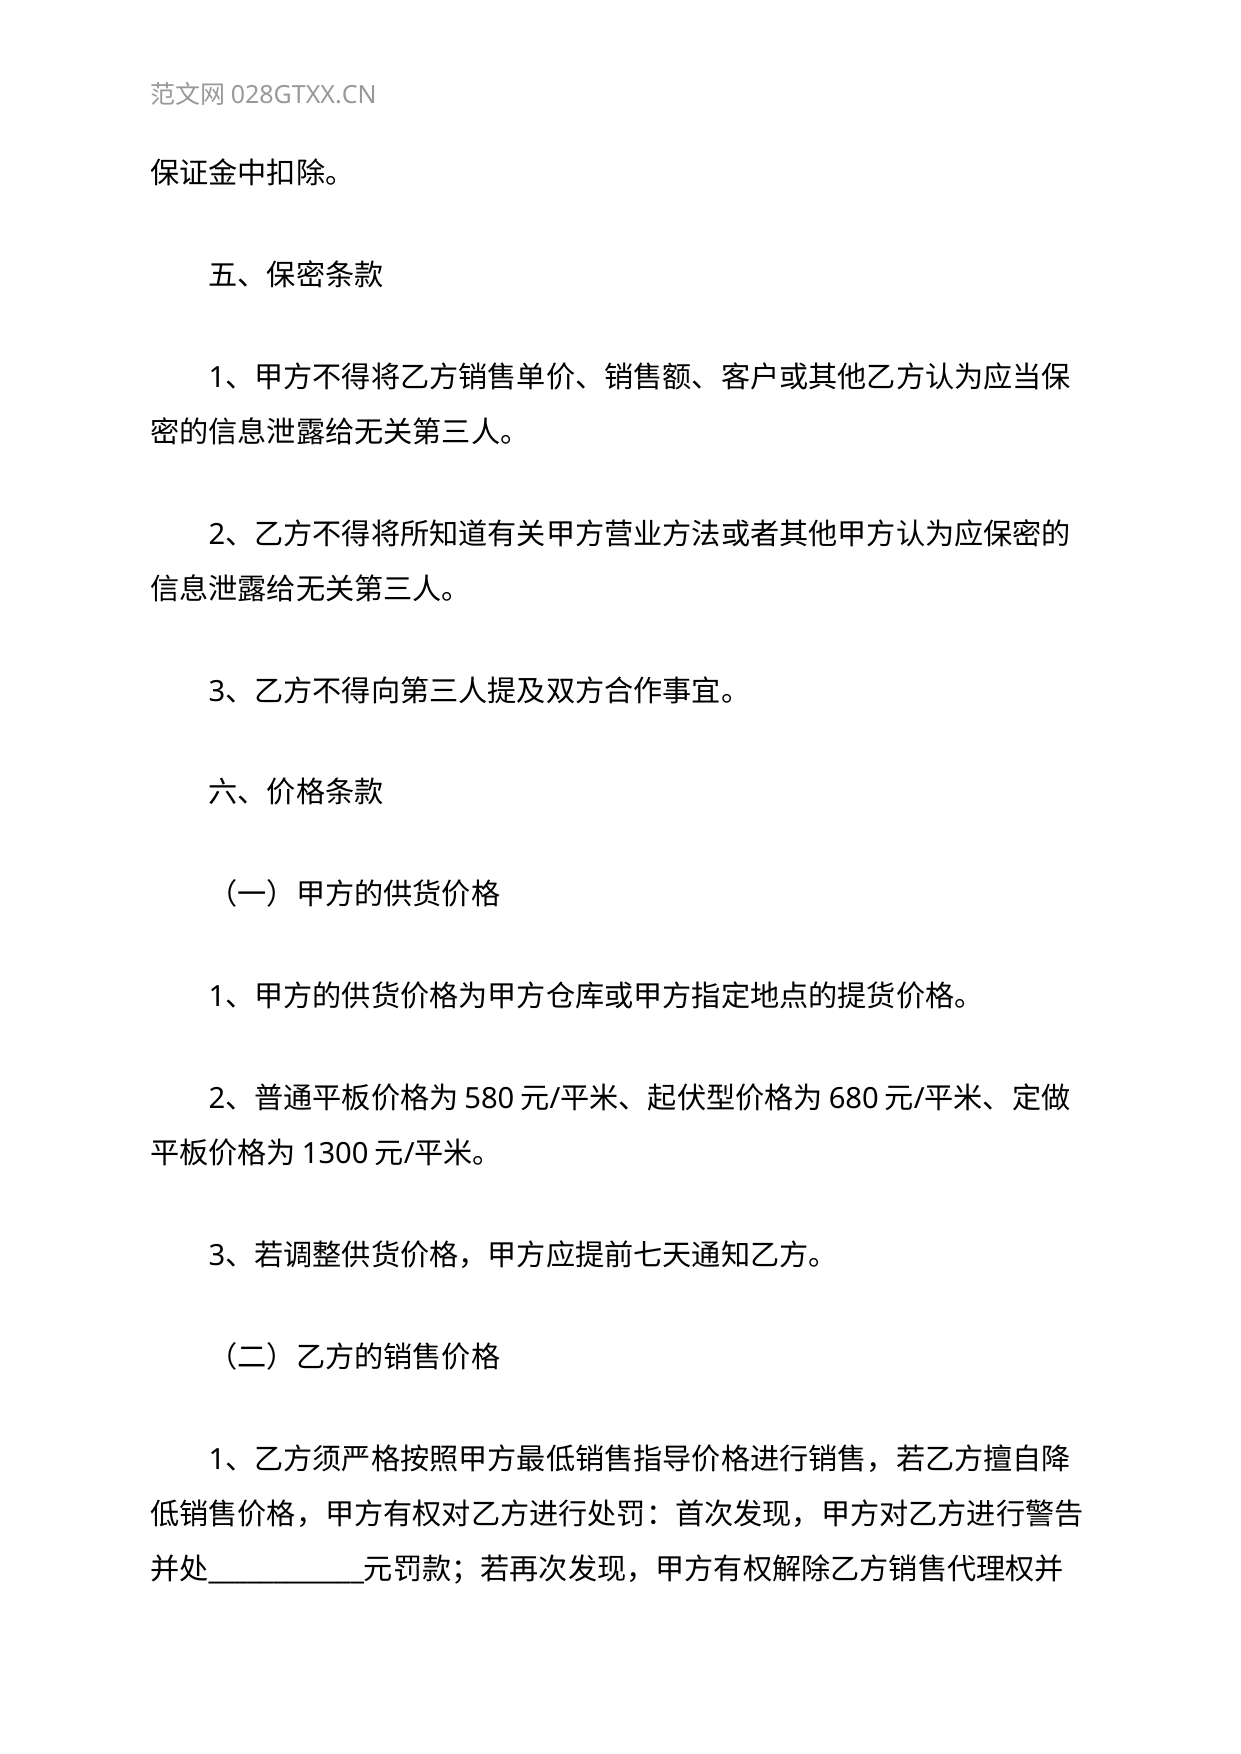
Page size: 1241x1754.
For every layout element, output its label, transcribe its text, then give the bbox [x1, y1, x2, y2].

text （一）甲方的供货价格 [150, 871, 1090, 913]
text 五、保密条款 [150, 252, 1090, 294]
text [150, 1435, 1090, 1588]
text 1、甲方不得将乙方销售单价、销售额、客户或其他乙方认为应当保密的信息泄露给无关第三人。 [150, 353, 1090, 451]
text 2、普通平板价格为580元/平米、起伏型价格为680元/平米、定做平板价格为1300元/平米。 [150, 1074, 1090, 1172]
text （二）乙方的销售价格 [150, 1333, 1090, 1376]
text 六、价格条款 [150, 769, 1090, 811]
text 3、若调整供货价格，甲方应提前七天通知乙方。 [150, 1232, 1090, 1274]
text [150, 150, 1090, 192]
text 3、乙方不得向第三人提及双方合作事宜。 [150, 667, 1090, 709]
text 1、甲方的供货价格为甲方仓库或甲方指定地点的提货价格。 [150, 973, 1090, 1015]
text 2、乙方不得将所知道有关甲方营业方法或者其他甲方认为应保密的信息泄露给无关第三人。 [150, 510, 1090, 608]
